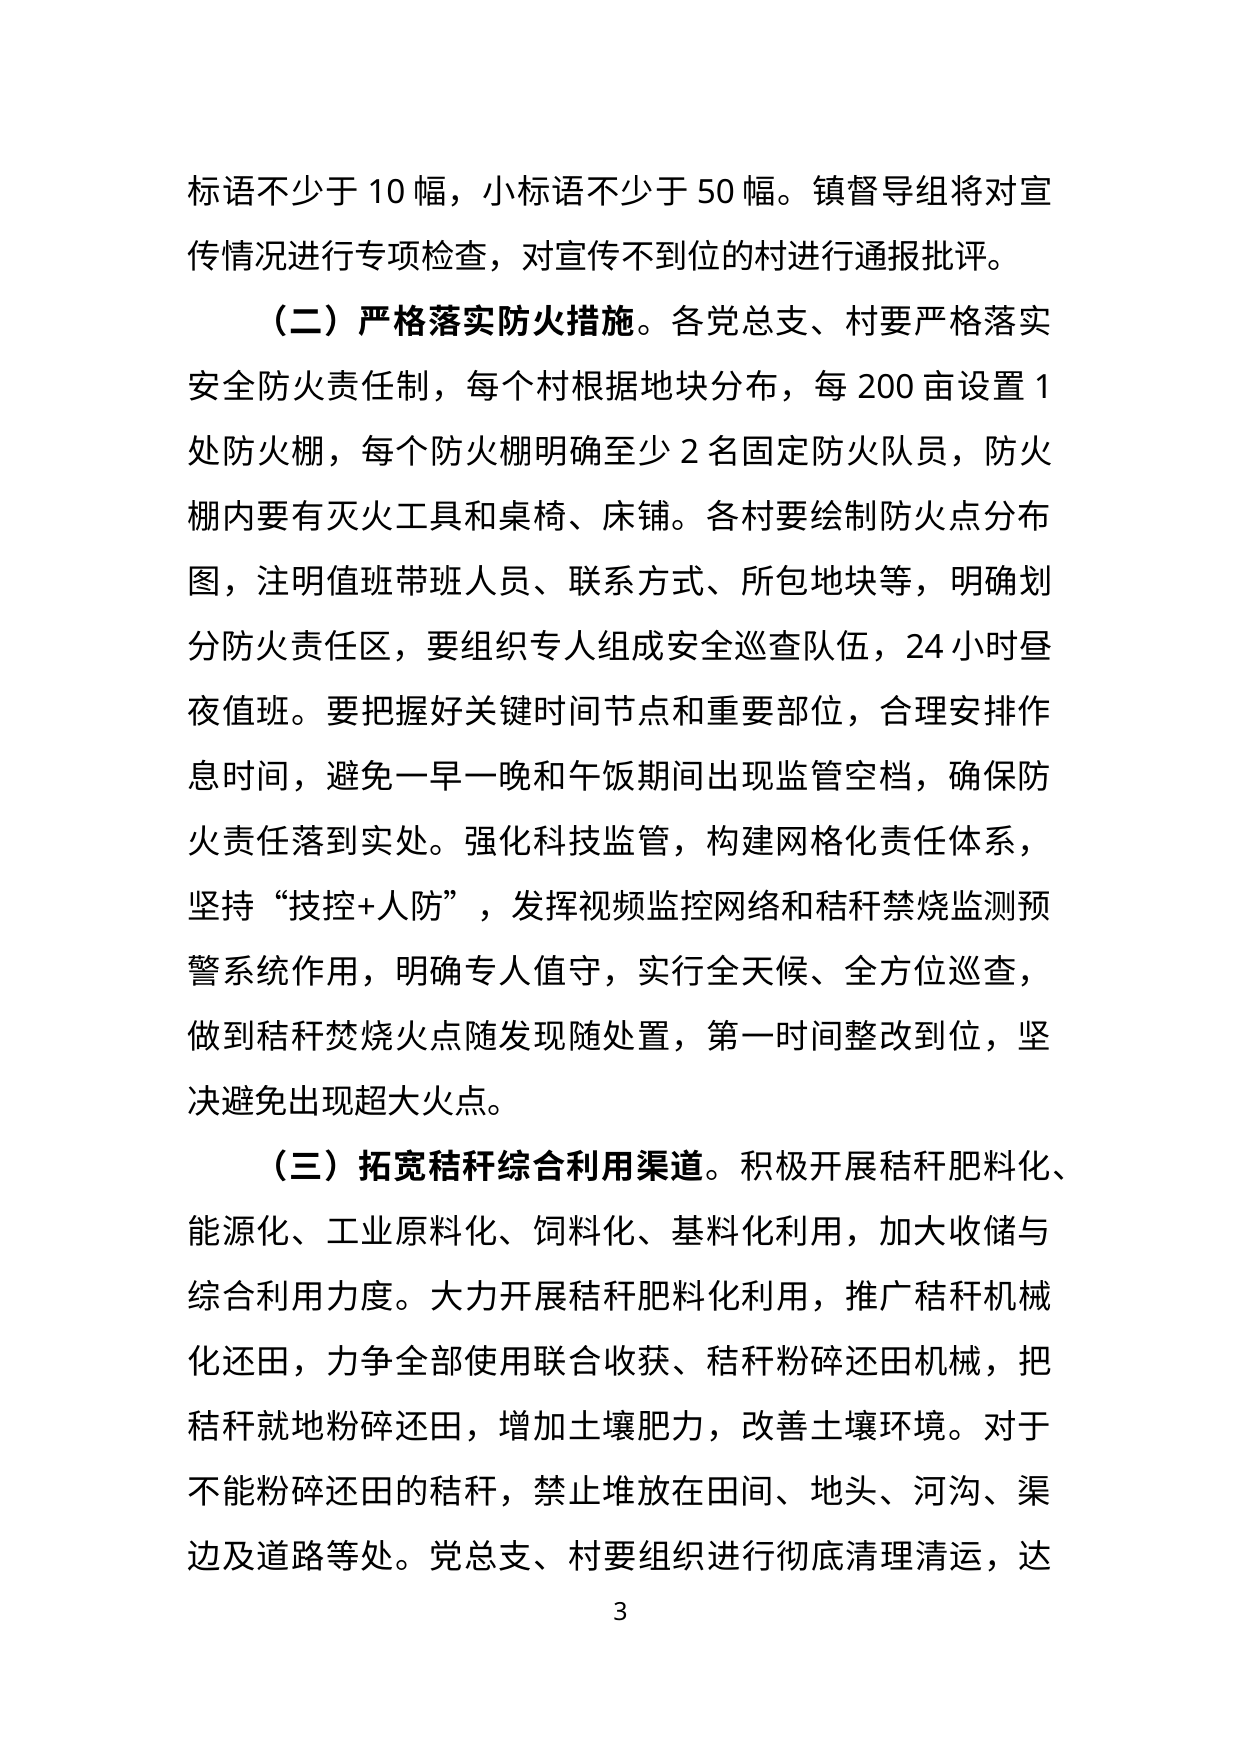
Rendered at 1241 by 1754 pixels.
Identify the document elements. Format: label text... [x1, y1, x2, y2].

text （二）严格落实防火措施。各党总支、村要严格落实安全防火责任制，每个村根据地块分布，每200亩设置1处防火棚，每个防火棚明确至少2名固定防火队员，防火棚内要有灭火工具和桌椅、床铺。各村要绘制防火点分布图，注明值班带班人员、联系方式、所包地块等，明确划分防火责任区，要组织专人组成安全巡查队伍，24小时昼夜值班。要把握好关键时间节点和重要部位，合理安排作息时间，避免一早一晚和午饭期间出现监管空档，确保防火责任落到实处。强化科技监管，构建网格化责任体系，坚持“技控+人防”，发挥视频监控网络和秸秆禁烧监测预警系统作用，明确专人值守，实行全天候、全方位巡查，做到秸秆焚烧火点随发现随处置，第一时间整改到位，坚决避免出现超大火点。 [187, 287, 1053, 1132]
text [187, 157, 1053, 287]
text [187, 1132, 1053, 1587]
